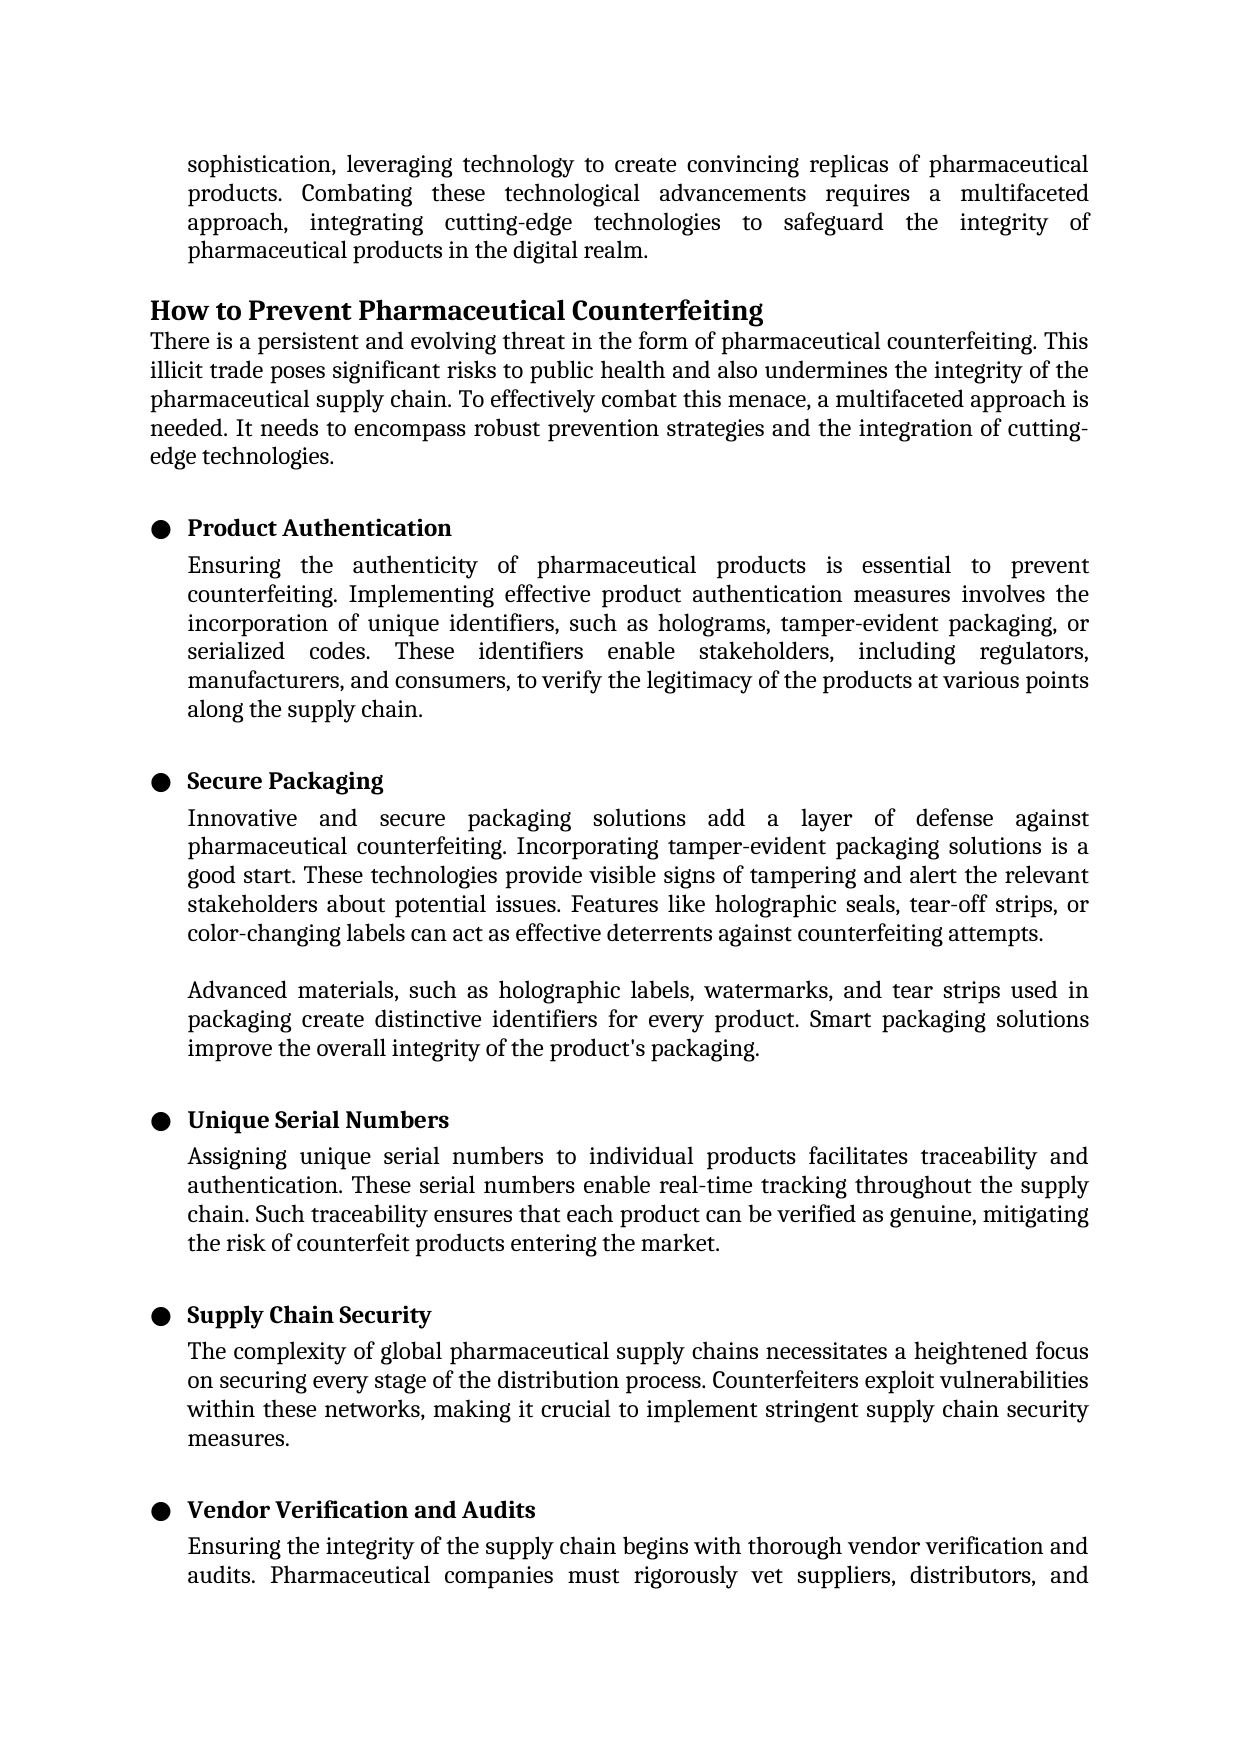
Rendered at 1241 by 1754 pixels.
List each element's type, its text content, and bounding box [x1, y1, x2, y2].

text Assigning unique serial numbers to individual products facilitates traceability and authentication. These serial numbers enable real-time tracking throughout the supply chain. Such traceability ensures that each product can be verified as genuine, mitigating the risk of counterfeit products entering the market. [187, 1142, 1090, 1257]
subtitle Product Authentication [150, 500, 1090, 551]
text The complexity of global pharmaceutical supply chains necessitates a heightened focus on securing every stage of the distribution process. Counterfeiters exploit vulnerabilities within these networks, making it crucial to implement stringent supply chain security measures. [187, 1337, 1090, 1452]
text Innovative and secure packaging solutions add a layer of defense against pharmaceutical counterfeiting. Incorporating tamper-evident packaging solutions is a good start. These technologies provide visible signs of tampering and alert the relevant stakeholders about potential issues. Features like holographic seals, tear-off strips, or color-changing labels can act as effective deterrents against counterfeiting attempts. [187, 803, 1090, 947]
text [187, 1532, 1090, 1590]
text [187, 150, 1090, 265]
text Ensuring the authenticity of pharmaceutical products is essential to prevent counterfeiting. Implementing effective product authentication measures involves the incorporation of unique identifiers, such as holograms, tamper-evident packaging, or serialized codes. These identifiers enable stakeholders, including regulators, manufacturers, and consumers, to verify the legitimacy of the products at various points along the supply chain. [187, 551, 1090, 723]
subtitle Unique Serial Numbers [150, 1091, 1090, 1142]
subtitle How to Prevent Pharmaceutical Counterfeiting [150, 294, 1090, 327]
text There is a persistent and evolving threat in the form of pharmaceutical counterfeiting. This illicit trade poses significant risks to public health and also undermines the integrity of the pharmaceutical supply chain. To effectively combat this menace, a multifaceted approach is needed. It needs to encompass robust prevention strategies and the integration of cutting-edge technologies. [150, 327, 1090, 471]
subtitle Supply Chain Security [150, 1286, 1090, 1337]
text Advanced materials, such as holographic labels, watermarks, and tear strips used in packaging create distinctive identifiers for every product. Smart packaging solutions improve the overall integrity of the product's packaging. [187, 976, 1090, 1062]
subtitle Secure Packaging [150, 752, 1090, 803]
subtitle Vendor Verification and Audits [150, 1481, 1090, 1532]
